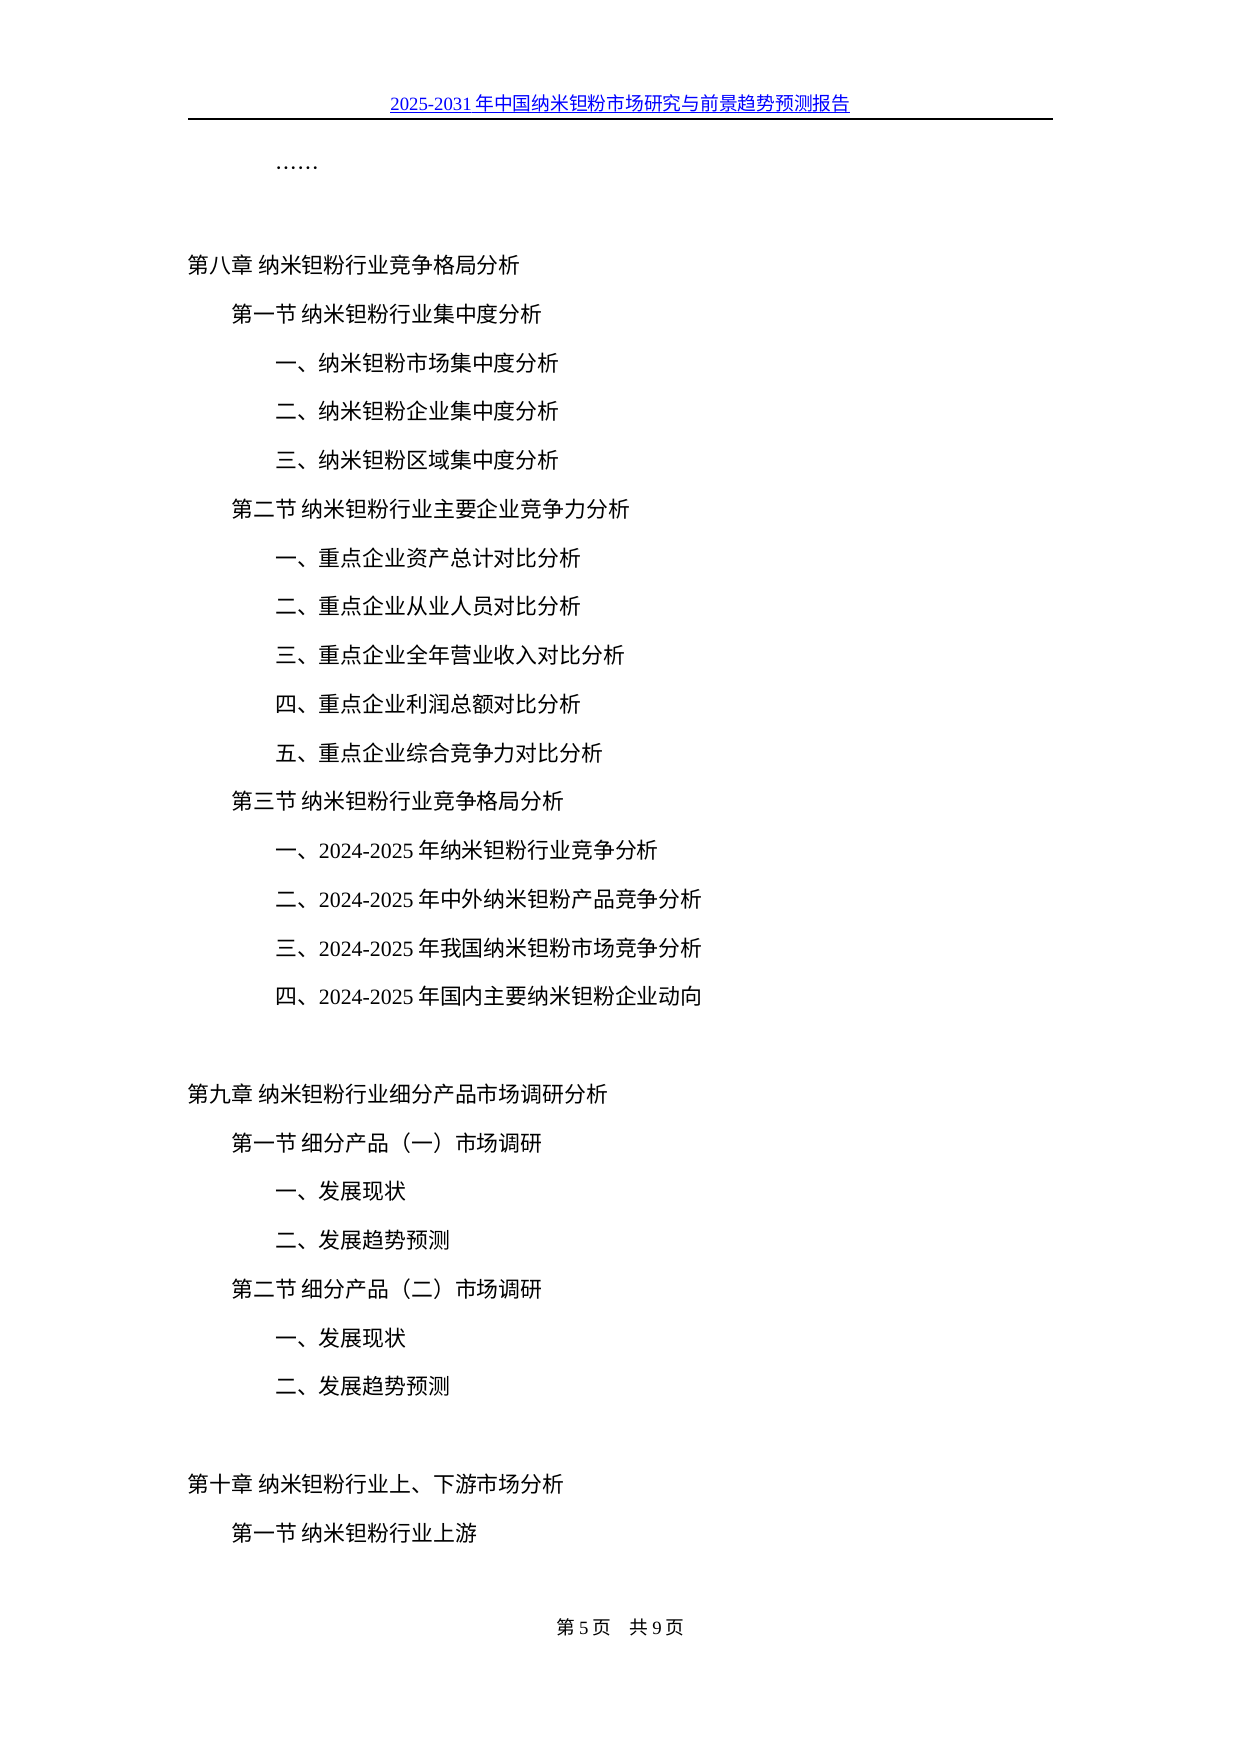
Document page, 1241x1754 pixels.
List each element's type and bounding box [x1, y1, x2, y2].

text [187, 150, 1053, 1548]
